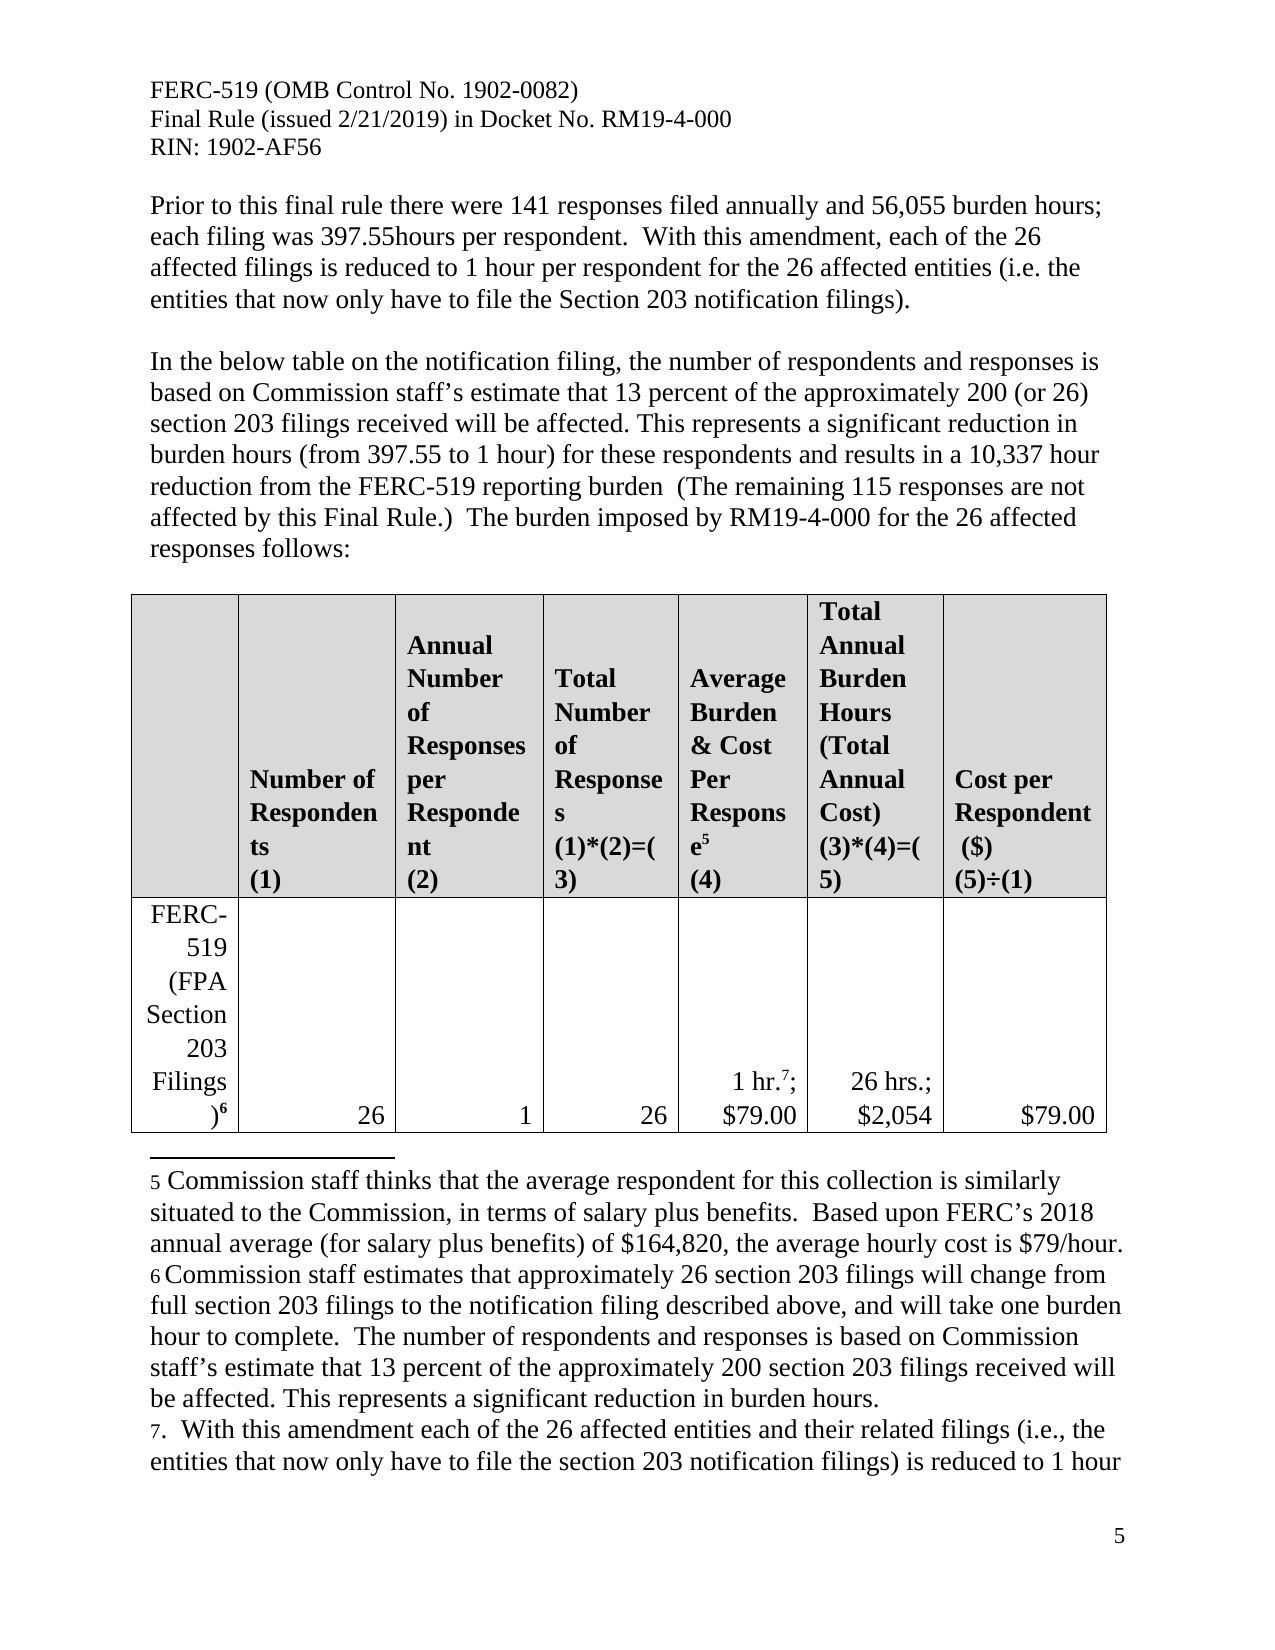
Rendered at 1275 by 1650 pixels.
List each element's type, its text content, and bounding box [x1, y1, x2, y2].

table_header Cost per Respondent ($) (5)÷(1) [944, 595, 1106, 897]
table_cell 26 [544, 898, 678, 1132]
table_cell 26 [239, 898, 395, 1132]
table_header Total Number of Responses (1)*(2)=(3) [544, 595, 678, 897]
text In the below table on the notification filing, the number of respondents and responses is based on Commission staff’s estimate that 13 percent of the approximately 200 (or 26) section 203 filings received will be affected. This represents a significant reduction in burden hours (from 397.55 to 1 hour) for these respondents and results in a 10,337 hour reduction from the FERC-519 reporting burden (The remaining 115 responses are not affected by this Final Rule.) The burden imposed by RM19-4-000 for the 26 affected responses follows: [150, 345, 1125, 563]
table_cell FERC-519 (FPA Section 203 Filings) [132, 898, 238, 1132]
table_cell 26 hrs.; $2,054 [808, 898, 943, 1132]
table_cell 1 hr.; $79.00 [679, 898, 807, 1132]
text Prior to this final rule there were 141 responses filed annually and 56,055 burden hours; each filing was 397.55hours per respondent. With this amendment, each of the 26 affected filings is reduced to 1 hour per respondent for the 26 affected entities (i.e. the entities that now only have to file the Section 203 notification filings). [150, 189, 1125, 314]
table_header [132, 595, 238, 897]
table_header Number of Respondents (1) [239, 595, 395, 897]
table_cell 1 [396, 898, 543, 1132]
table_header Annual Number of Responses per Respondent (2) [396, 595, 543, 897]
table_header Average Burden & Cost Per Response (4) [679, 595, 807, 897]
table_cell $79.00 [944, 898, 1106, 1132]
table_header Total Annual Burden Hours (Total Annual Cost) (3)*(4)=(5) [808, 595, 943, 897]
